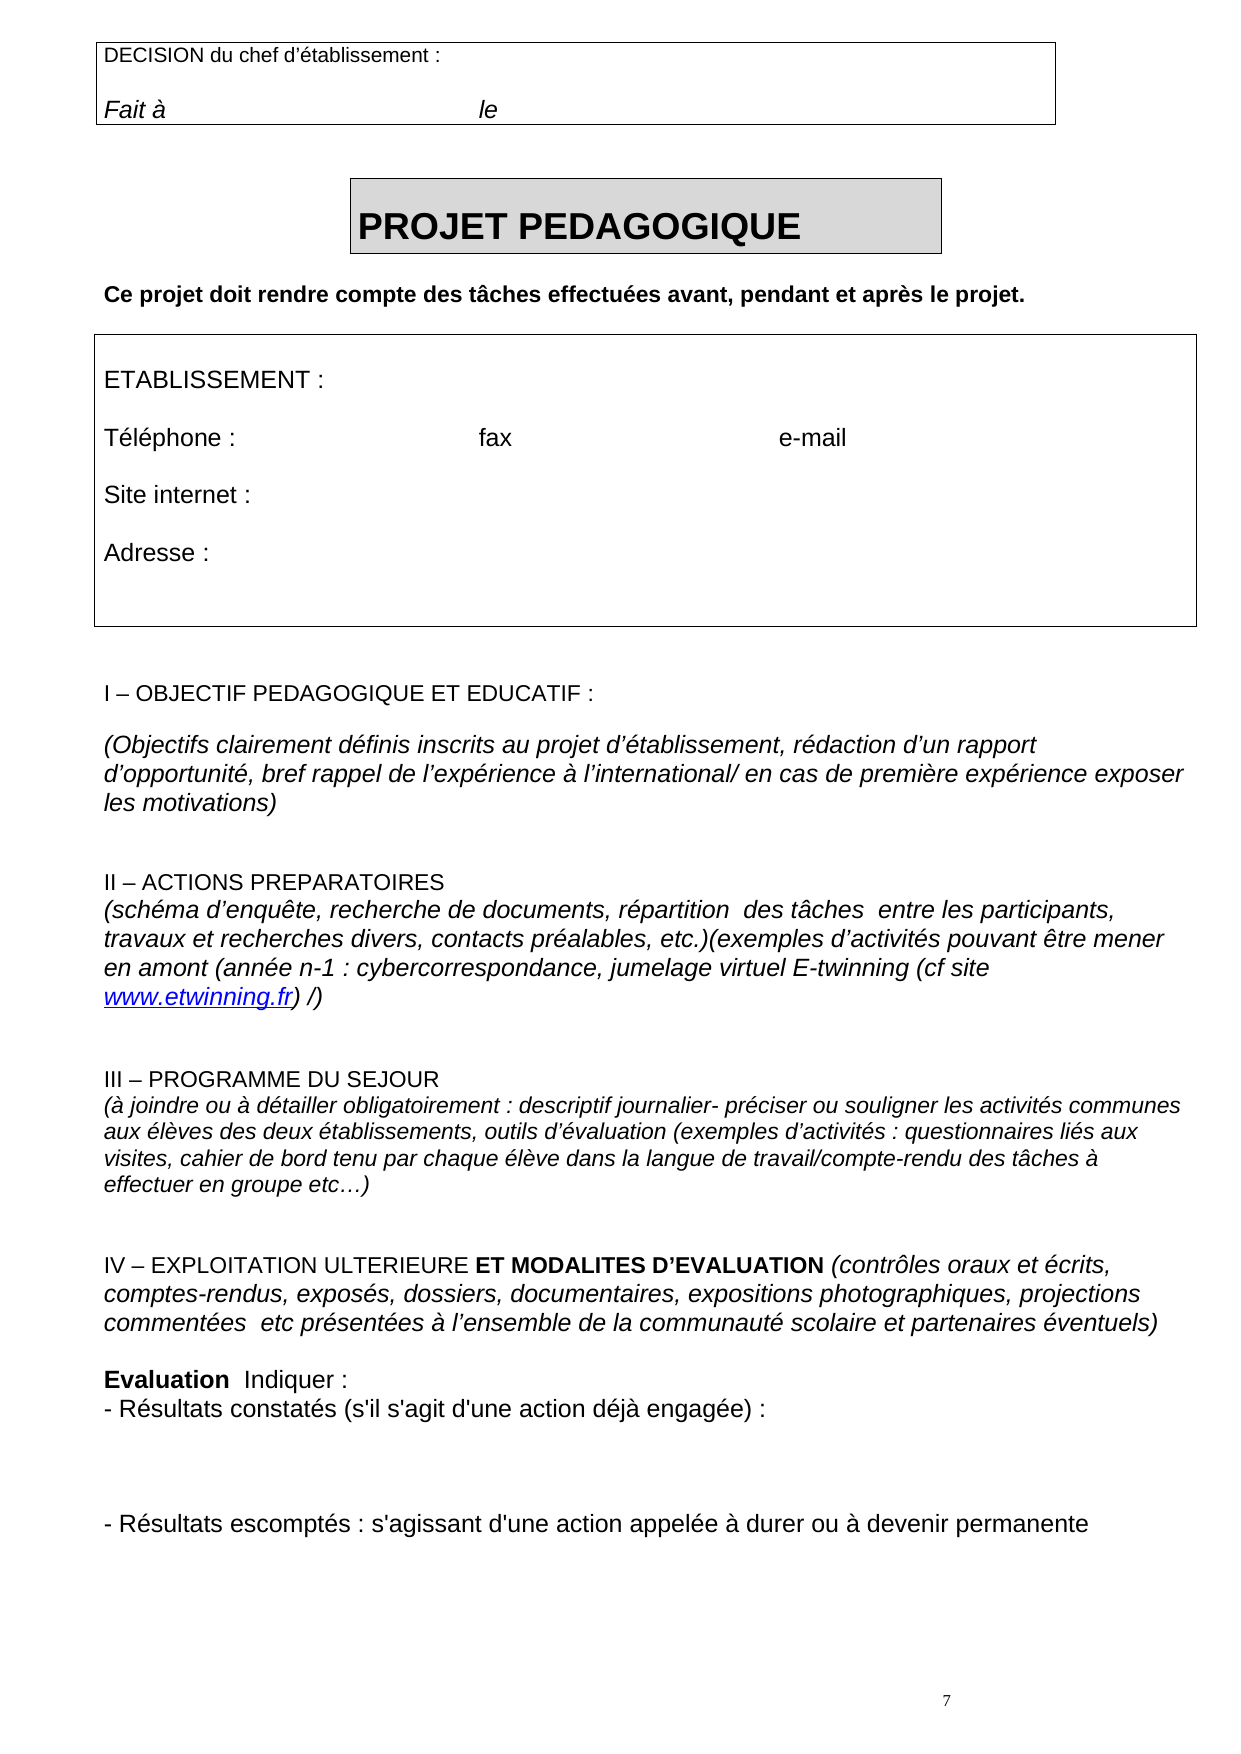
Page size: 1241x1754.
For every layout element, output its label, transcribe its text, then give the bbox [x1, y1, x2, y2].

text II – ACTIONS PREPARATOIRES [103, 869, 1188, 896]
text III – PROGRAMME DU SEJOUR [103, 1066, 1188, 1092]
text - Résultats constatés (s'il s'agit d'une action déjà engagée) : [103, 1394, 1188, 1423]
text Adresse : [103, 538, 1188, 567]
text Téléphone : fax e-mail [103, 423, 1188, 452]
text (à joindre ou à détailler obligatoirement : descriptif journalier- préciser ou souligner les activités communes aux élèves des deux établissements, outils d’évaluation (exemples d’activités : questionnaires liés aux visites, cahier de bord tenu par chaque élève dans la langue de travail/compte-rendu des tâches à effectuer en groupe etc…) [103, 1092, 1188, 1197]
text Site internet : [103, 480, 1188, 509]
text Ce projet doit rendre compte des tâches effectuées avant, pendant et après le projet. [103, 281, 1188, 307]
table_header PROJET PEDAGOGIQUE [351, 179, 941, 253]
text IV – EXPLOITATION ULTERIEURE ET MODALITES D’EVALUATION (contrôles oraux et écrits, comptes-rendus, exposés, dossiers, documentaires, expositions photographiques, projections commentées etc présentées à l’ensemble de la communauté scolaire et partenaires éventuels) [103, 1250, 1188, 1336]
text I – OBJECTIF PEDAGOGIQUE ET EDUCATIF : [103, 680, 1188, 706]
text (schéma d’enquête, recherche de documents, répartition des tâches entre les participants, travaux et recherches divers, contacts préalables, etc.)(exemples d’activités pouvant être mener en amont (année n-1 : cybercorrespondance, jumelage virtuel E-twinning (cf site www.etwinning.fr) /) [103, 896, 1188, 1011]
table_header DECISION du chef d’établissement : Fait à le [97, 43, 1055, 124]
text ETABLISSEMENT : [103, 365, 1188, 394]
text - Résultats escomptés : s'agissant d'une action appelée à durer ou à devenir permanente [103, 1509, 1188, 1538]
text (Objectifs clairement définis inscrits au projet d’établissement, rédaction d’un rapport d’opportunité, bref rappel de l’expérience à l’international/ en cas de première expérience exposer les motivations) [103, 730, 1188, 816]
text Evaluation Indiquer : [103, 1365, 1188, 1394]
